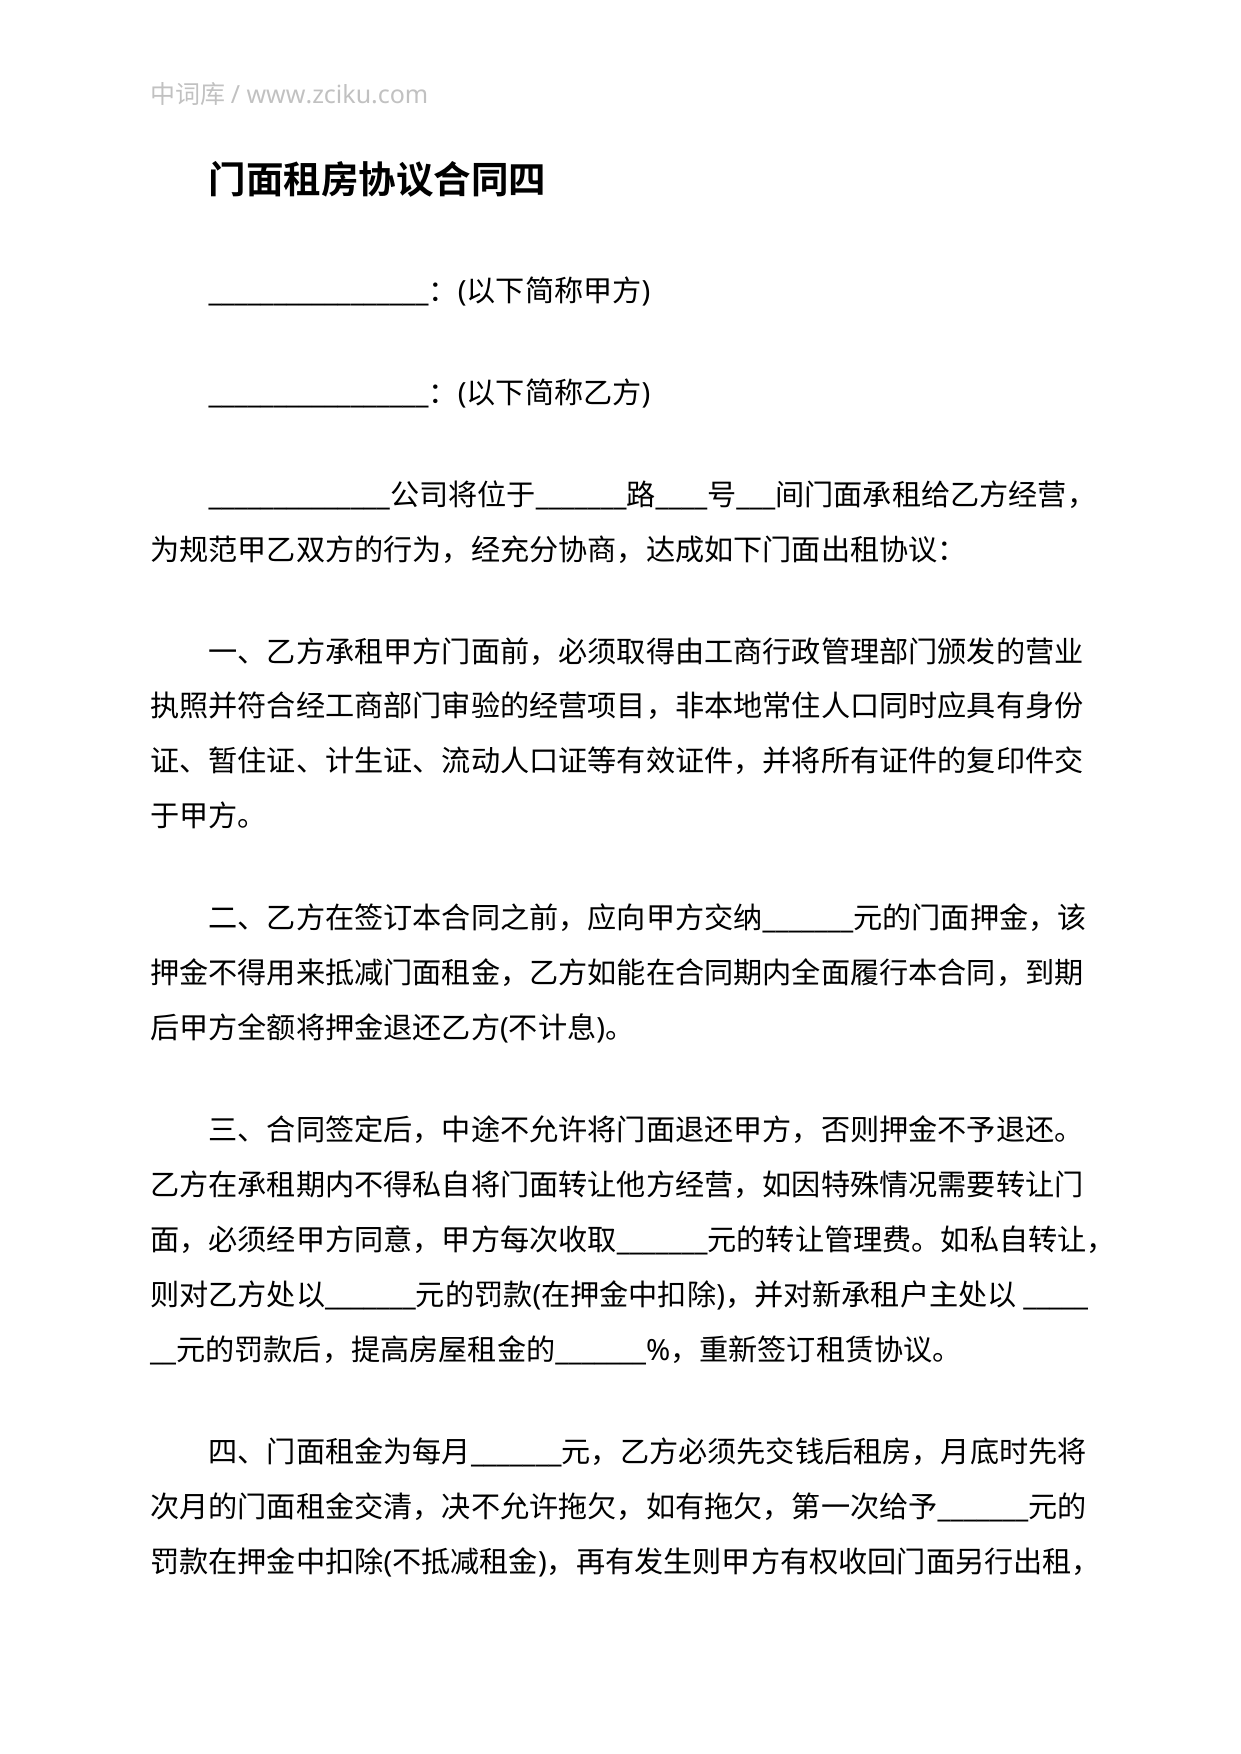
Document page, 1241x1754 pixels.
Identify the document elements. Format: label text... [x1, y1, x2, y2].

text ______________公司将位于_______路____号___间门面承租给乙方经营，为规范甲乙双方的行为，经充分协商，达成如下门面出租协议： [150, 471, 1090, 569]
text _________________：(以下简称乙方) [150, 369, 1090, 412]
text 二、乙方在签订本合同之前，应向甲方交纳_______元的门面押金，该押金不得用来抵减门面租金，乙方如能在合同期内全面履行本合同，到期后甲方全额将押金退还乙方(不计息)。 [150, 894, 1090, 1047]
text 三、合同签定后，中途不允许将门面退还甲方，否则押金不予退还。乙方在承租期内不得私自将门面转让他方经营，如因特殊情况需要转让门面，必须经甲方同意，甲方每次收取_______元的转让管理费。如私自转让，则对乙方处以_______元的罚款(在押金中扣除)，并对新承租户主处以 _______元的罚款后，提高房屋租金的_______%，重新签订租赁协议。 [150, 1106, 1090, 1369]
text 一、乙方承租甲方门面前，必须取得由工商行政管理部门颁发的营业执照并符合经工商部门审验的经营项目，非本地常住人口同时应具有身份证、暂住证、计生证、流动人口证等有效证件，并将所有证件的复印件交于甲方。 [150, 628, 1090, 835]
text 门面租房协议合同四 [150, 150, 1090, 204]
text _________________：(以下简称甲方) [150, 267, 1090, 310]
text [150, 1428, 1090, 1581]
